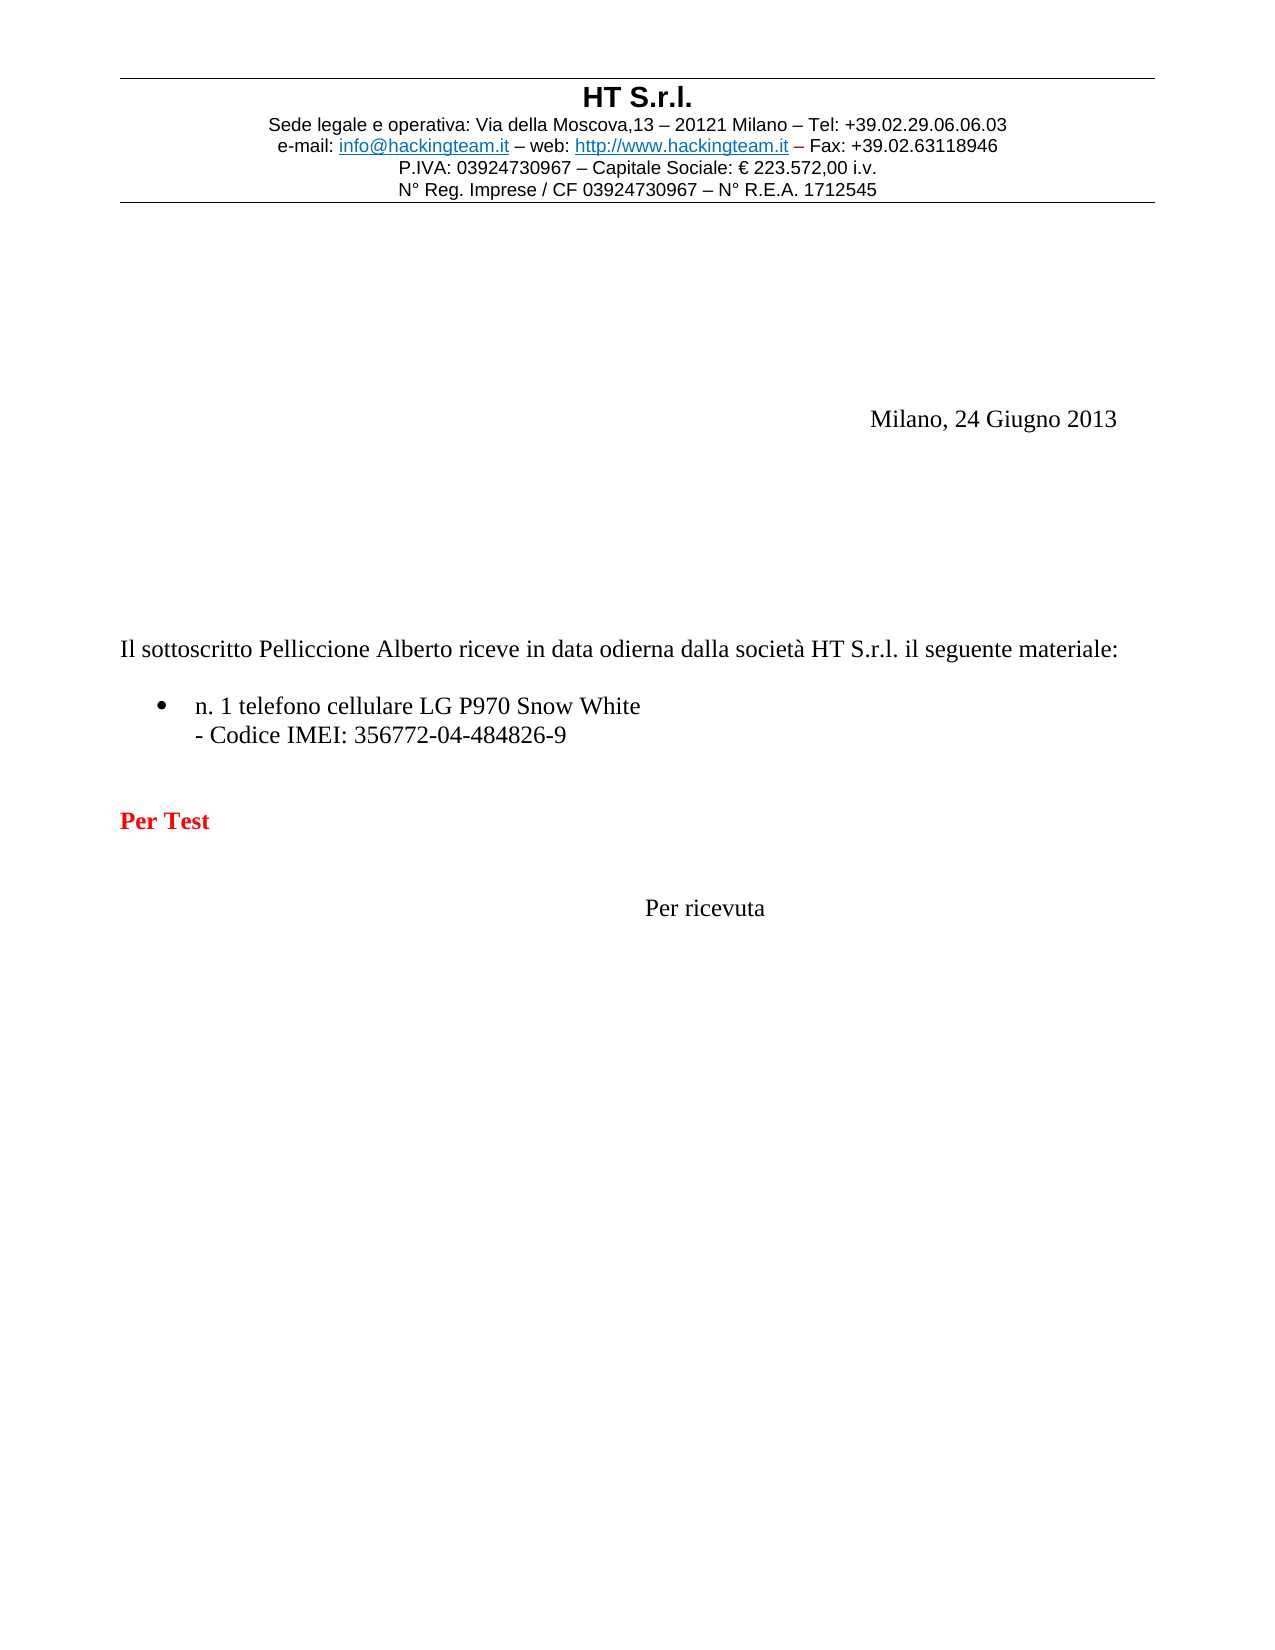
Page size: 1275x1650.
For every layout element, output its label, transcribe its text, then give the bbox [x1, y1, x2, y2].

text Per Test [120, 806, 1155, 835]
text Milano, 24 Giugno 2013 [870, 404, 1155, 433]
text Per ricevuta [570, 893, 1155, 921]
text - Codice IMEI: 356772-04-484826-9 [195, 720, 1155, 749]
list n. 1 telefono cellulare LG P970 Snow White [157, 691, 1155, 720]
text Il sottoscritto Pelliccione Alberto riceve in data odierna dalla società HT S.r.l. il seguente materiale: [120, 634, 1155, 663]
